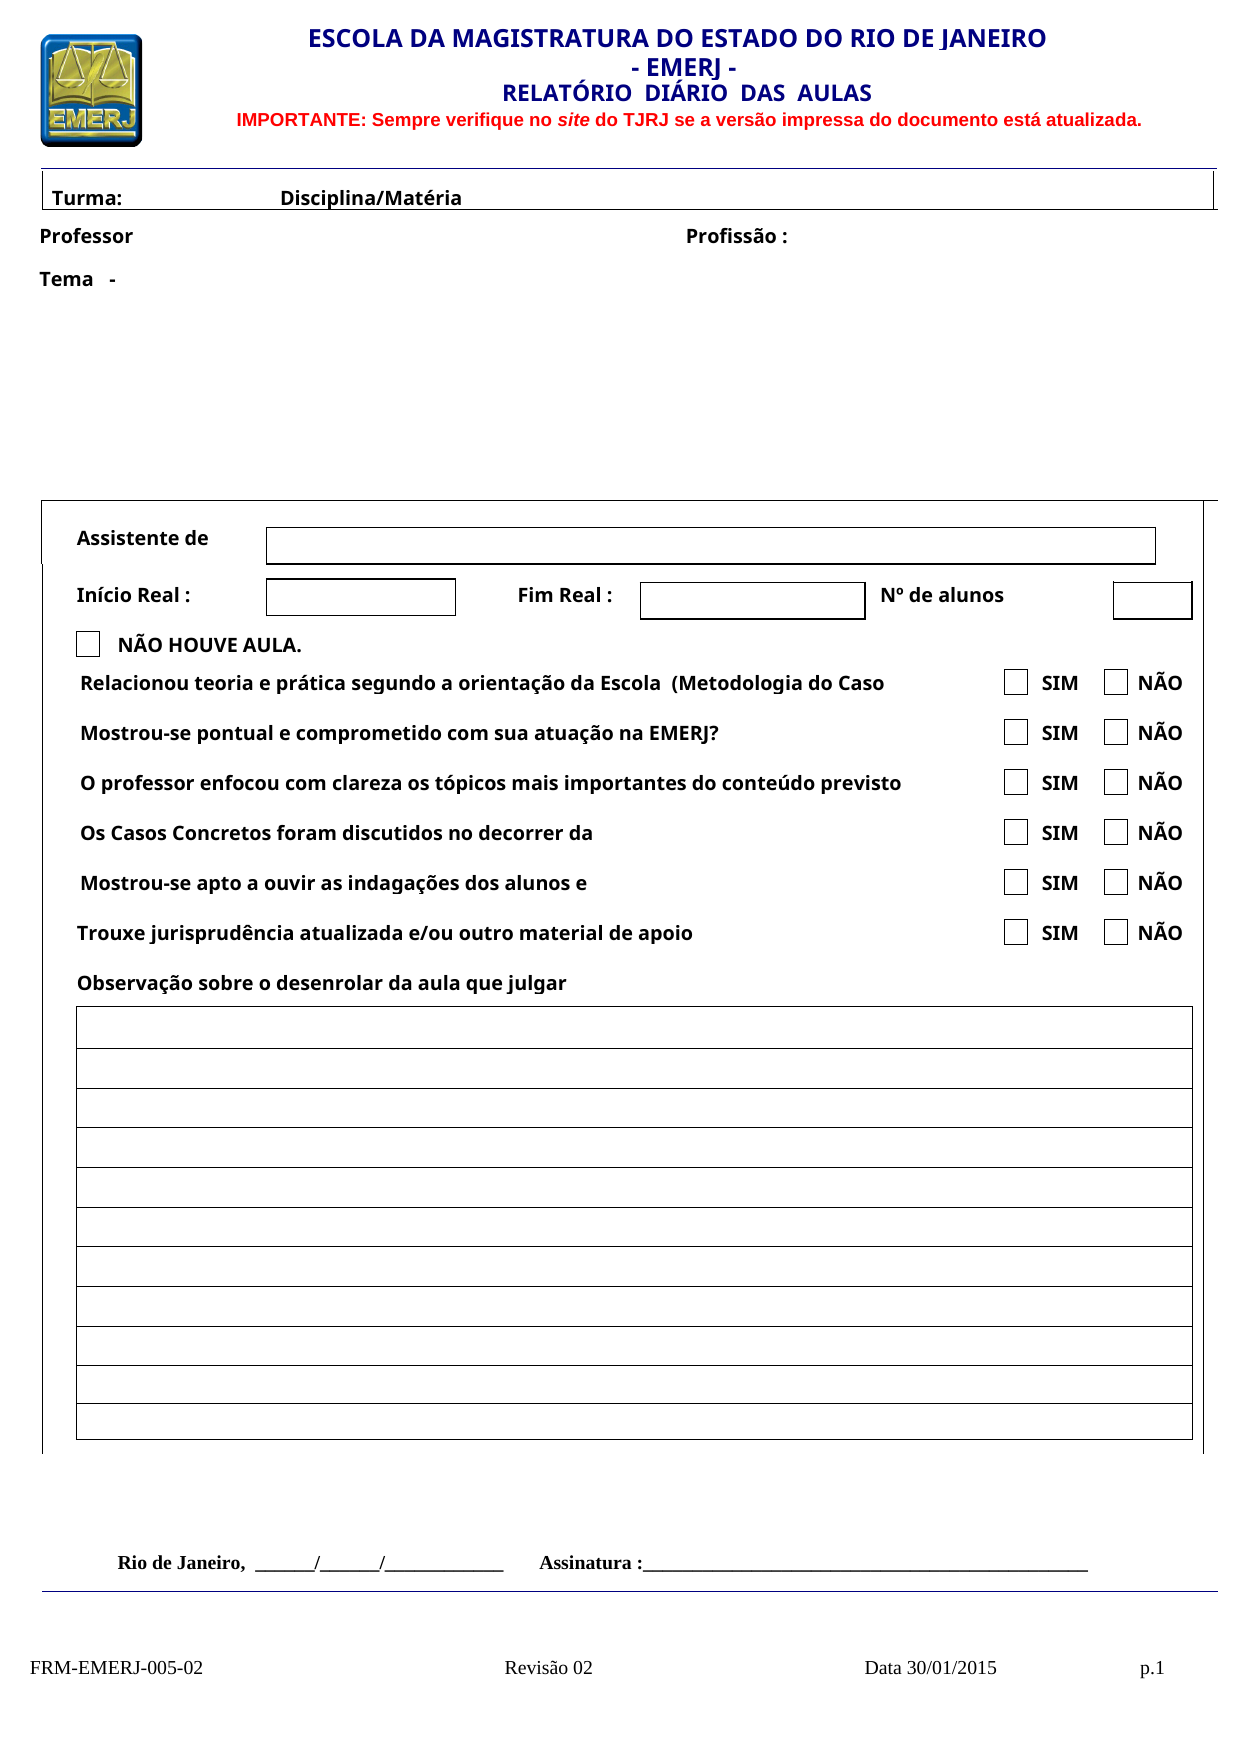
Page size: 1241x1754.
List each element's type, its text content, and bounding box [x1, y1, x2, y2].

text NÃO [1130, 919, 1191, 943]
text NÃO [1130, 819, 1191, 843]
text NÃO [1130, 869, 1191, 893]
text NÃO [1130, 669, 1191, 693]
text NÃO [1130, 769, 1191, 793]
text Observação sobre o desenrolar da aula que julgar pertinente: [77, 969, 633, 993]
text SIM [1030, 919, 1091, 943]
text SIM [1030, 869, 1091, 893]
text NÃO HOUVE AULA. [117, 632, 326, 656]
picture [40, 34, 143, 147]
text Mostrou-se pontual e comprometido com sua atuação na EMERJ? [80, 719, 833, 743]
text Trouxe jurisprudência atualizada e/ou outro material de apoio complementar a aula? [77, 919, 842, 943]
text Fim Real : [517, 582, 620, 606]
text Professor : [39, 222, 142, 246]
text SIM [1030, 719, 1091, 743]
text O professor enfocou com clareza os tópicos mais importantes do conteúdo previsto para a aula? [80, 769, 933, 793]
text Disciplina/Matéria : [280, 185, 466, 209]
text SIM [1030, 769, 1091, 793]
text Início Real : [77, 582, 195, 606]
text NÃO [1130, 719, 1191, 743]
text Mostrou-se apto a ouvir as indagações dos alunos e respondê-las? [80, 869, 670, 893]
text SIM [1030, 669, 1091, 693]
text Relacionou teoria e prática segundo a orientação da Escola (Metodologia do Caso Concreto)? [80, 669, 920, 693]
text Tema - [39, 265, 755, 288]
text SIM [1030, 819, 1091, 843]
text Nº de alunos presentes : [880, 582, 1103, 606]
text Turma: [52, 185, 169, 211]
text Assistente de Turma: [77, 524, 270, 548]
text Os Casos Concretos foram discutidos no decorrer da aula? [80, 819, 608, 843]
text Profissão : [686, 222, 789, 246]
